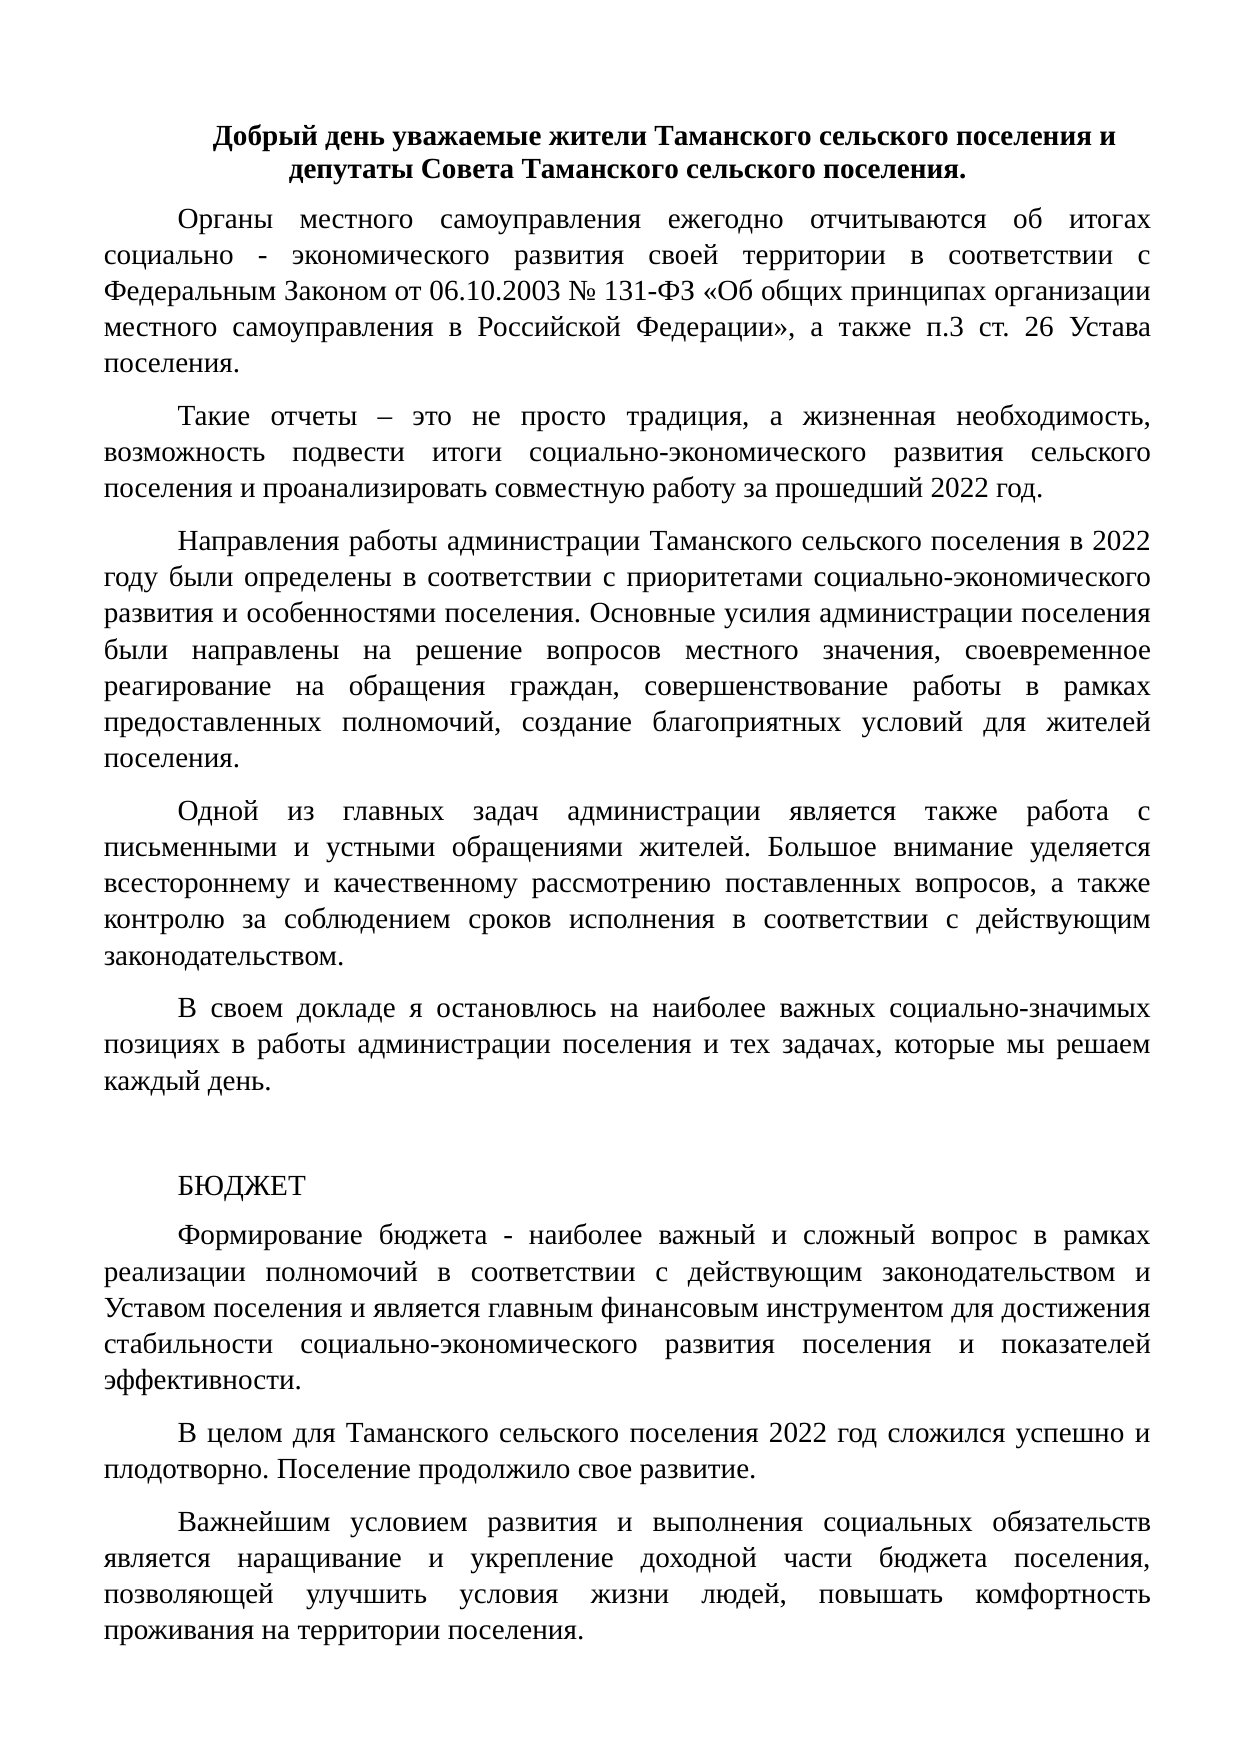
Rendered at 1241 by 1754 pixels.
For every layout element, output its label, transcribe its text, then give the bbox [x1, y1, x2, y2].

text Одной из главных задач администрации является также работа с письменными и устными обращениями жителей. Большое внимание уделяется всестороннему и качественному рассмотрению поставленных вопросов, а также контролю за соблюдением сроков исполнения в соответствии с действующим законодательством. [103, 793, 1152, 971]
text БЮДЖЕТ [103, 1168, 1152, 1202]
text Формирование бюджета - наиболее важный и сложный вопрос в рамках реализации полномочий в соответствии с действующим законодательством и Уставом поселения и является главным финансовым инструментом для достижения стабильности социально-экономического развития поселения и показателей эффективности. [103, 1217, 1152, 1396]
text В своем докладе я остановлюсь на наиболее важных социально-значимых позициях в работы администрации поселения и тех задачах, которые мы решаем каждый день. [103, 990, 1152, 1096]
text В целом для Таманского сельского поселения 2022 год сложился успешно и плодотворно. Поселение продолжило свое развитие. [103, 1415, 1152, 1484]
text Такие отчеты – это не просто традиция, а жизненная необходимость, возможность подвести итоги социально-экономического развития сельского поселения и проанализировать совместную работу за прошедший 2022 год. [103, 398, 1152, 504]
text Добрый день уважаемые жители Таманского сельского поселения и депутаты Совета Таманского сельского поселения. [103, 118, 1152, 185]
text Направления работы администрации Таманского сельского поселения в 2022 году были определены в соответствии с приоритетами социально-экономического развития и особенностями поселения. Основные усилия администрации поселения были направлены на решение вопросов местного значения, своевременное реагирование на обращения граждан, совершенствование работы в рамках предоставленных полномочий, создание благоприятных условий для жителей поселения. [103, 523, 1152, 774]
text Органы местного самоуправления ежегодно отчитываются об итогах социально - экономического развития своей территории в соответствии с Федеральным Законом от 06.10.2003 № 131-ФЗ «Об общих принципах организации местного самоуправления в Российской Федерации», а также п.3 ст. 26 Устава поселения. [103, 201, 1152, 379]
text Важнейшим условием развития и выполнения социальных обязательств является наращивание и укрепление доходной части бюджета поселения, позволяющей улучшить условия жизни людей, повышать комфортность проживания на территории поселения. [103, 1504, 1152, 1646]
